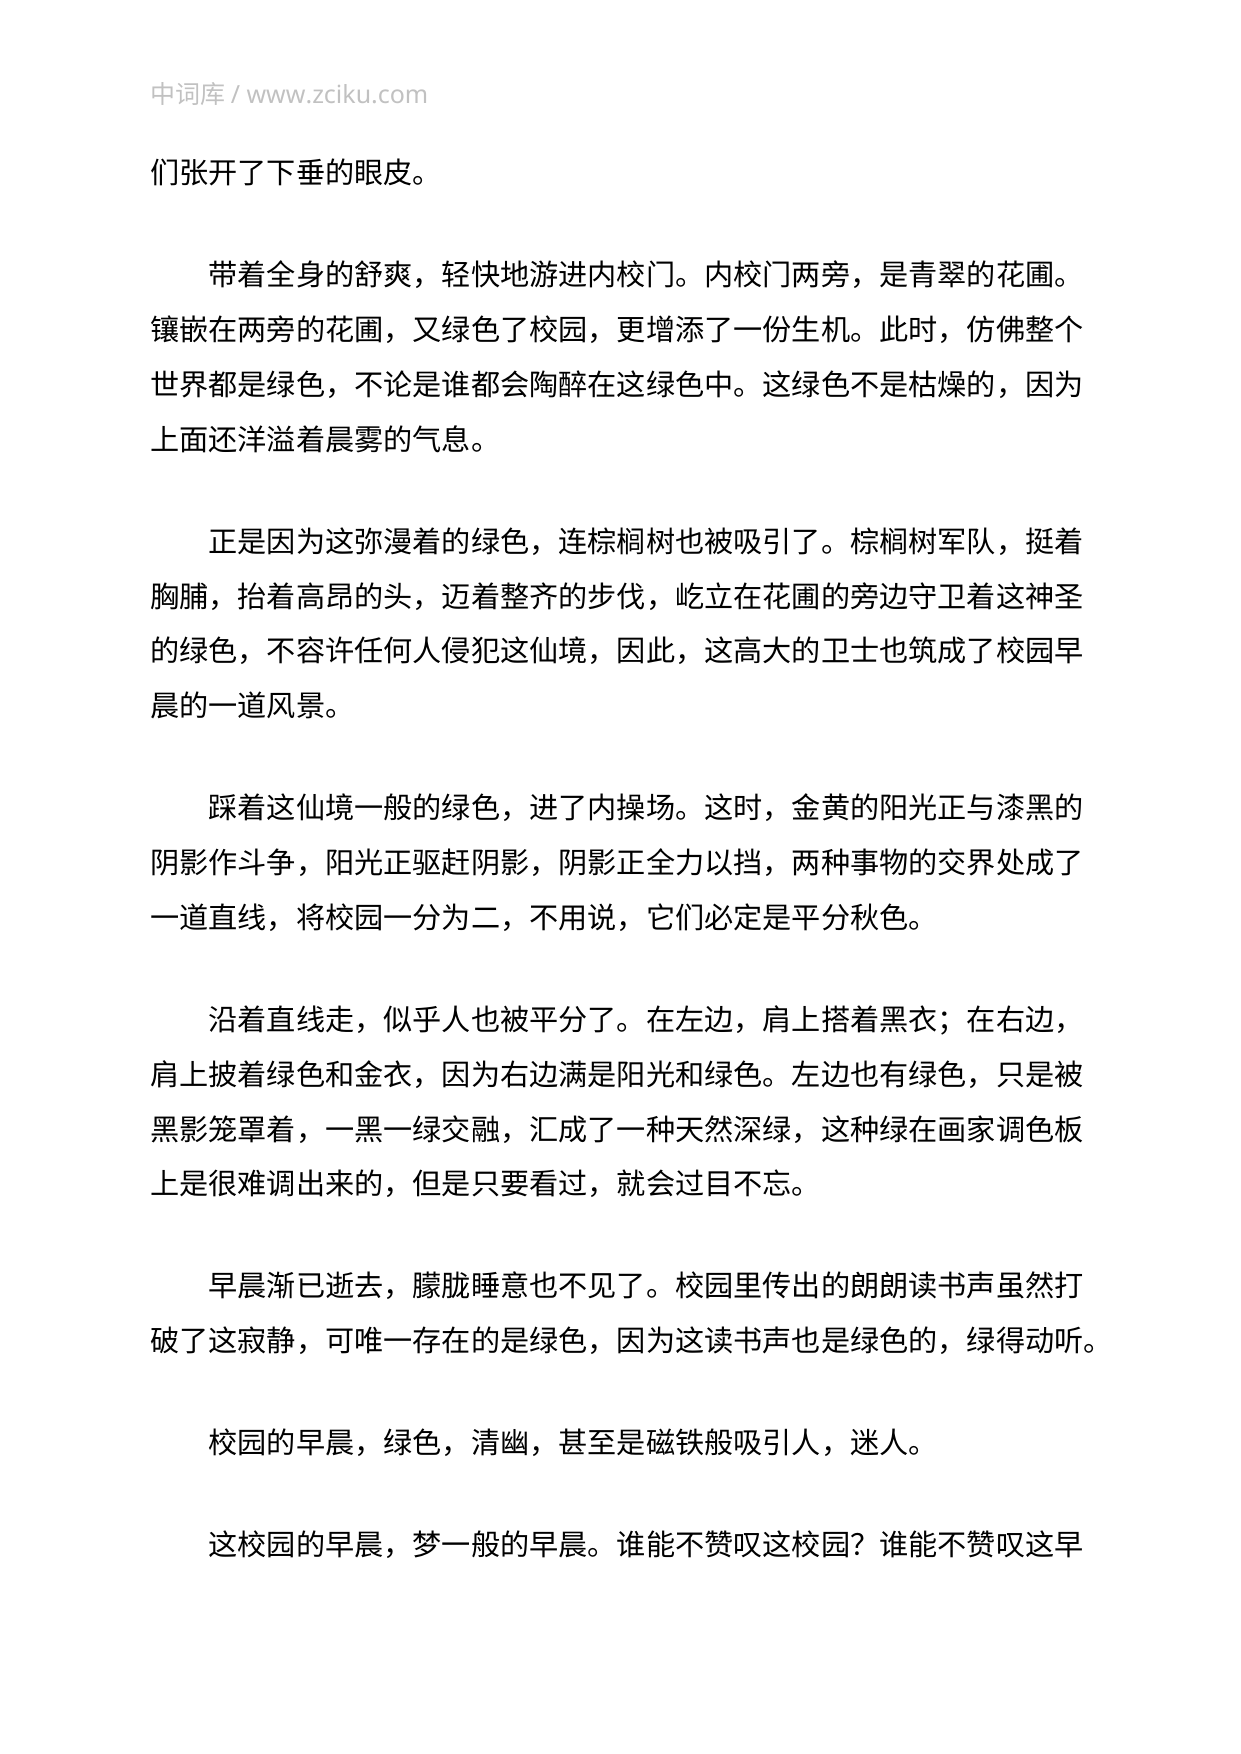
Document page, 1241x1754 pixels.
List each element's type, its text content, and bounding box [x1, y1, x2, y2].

text 沿着直线走，似乎人也被平分了。在左边，肩上搭着黑衣；在右边，肩上披着绿色和金衣，因为右边满是阳光和绿色。左边也有绿色，只是被黑影笼罩着，一黑一绿交融，汇成了一种天然深绿，这种绿在画家调色板上是很难调出来的，但是只要看过，就会过目不忘。 [150, 996, 1090, 1203]
text 带着全身的舒爽，轻快地游进内校门。内校门两旁，是青翠的花圃。镶嵌在两旁的花圃，又绿色了校园，更增添了一份生机。此时，仿佛整个世界都是绿色，不论是谁都会陶醉在这绿色中。这绿色不是枯燥的，因为上面还洋溢着晨雾的气息。 [150, 252, 1090, 459]
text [150, 150, 1090, 192]
text 校园的早晨，绿色，清幽，甚至是磁铁般吸引人，迷人。 [150, 1419, 1090, 1462]
text 早晨渐已逝去，朦胧睡意也不见了。校园里传出的朗朗读书声虽然打破了这寂静，可唯一存在的是绿色，因为这读书声也是绿色的，绿得动听。 [150, 1263, 1090, 1360]
text 正是因为这弥漫着的绿色，连棕榈树也被吸引了。棕榈树军队，挺着胸脯，抬着高昂的头，迈着整齐的步伐，屹立在花圃的旁边守卫着这神圣的绿色，不容许任何人侵犯这仙境，因此，这高大的卫士也筑成了校园早晨的一道风景。 [150, 518, 1090, 725]
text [150, 1521, 1090, 1563]
text 踩着这仙境一般的绿色，进了内操场。这时，金黄的阳光正与漆黑的阴影作斗争，阳光正驱赶阴影，阴影正全力以挡，两种事物的交界处成了一道直线，将校园一分为二，不用说，它们必定是平分秋色。 [150, 785, 1090, 937]
